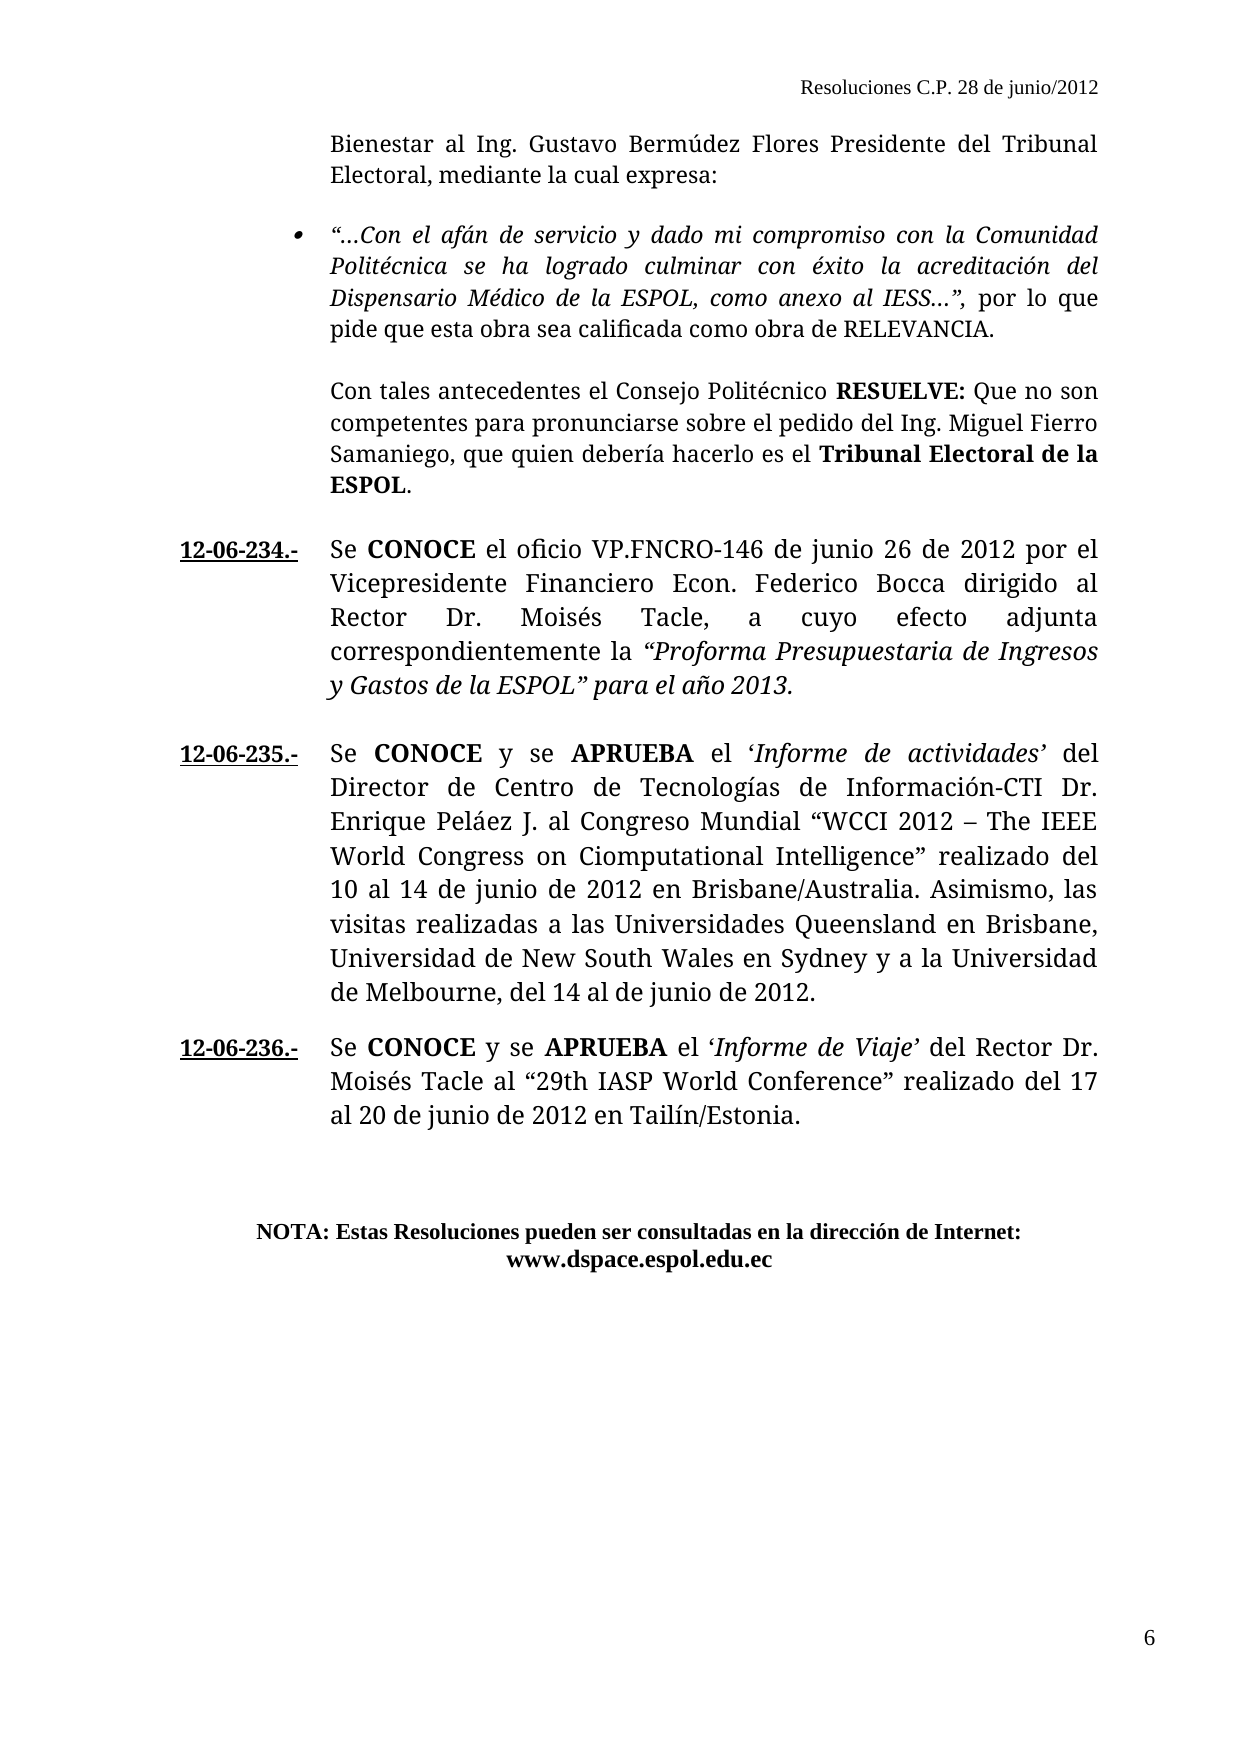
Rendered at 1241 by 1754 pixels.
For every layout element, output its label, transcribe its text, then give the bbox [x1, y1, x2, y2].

text Con tales antecedentes el Consejo Politécnico RESUELVE: Que no son competentes para pronunciarse sobre el pedido del Ing. Miguel Fierro Samaniego, que quien debería hacerlo es el Tribunal Electoral de la ESPOL. [330, 375, 1099, 500]
text 12-06-234.- Se CONOCE el oficio VP.FNCRO-146 de junio 26 de 2012 por el Vicepresidente Financiero Econ. Federico Bocca dirigido al Rector Dr. Moisés Tacle, a cuyo efecto adjunta correspondientemente la “Proforma Presupuestaria de Ingresos y Gastos de la ESPOL” para el año 2013. [180, 532, 1099, 702]
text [180, 128, 1099, 190]
list “…Con el afán de servicio y dado mi compromiso con la Comunidad Politécnica se ha logrado culminar con éxito la acreditación del Dispensario Médico de la ESPOL, como anexo al IESS…”, por lo que pide que esta obra sea calificada como obra de RELEVANCIA. [292, 219, 1099, 344]
text www.dspace.espol.edu.ec [180, 1244, 1099, 1273]
list NOTA: Estas Resoluciones pueden ser consultadas en la dirección de Internet: [180, 1218, 1099, 1244]
text 12-06-236.- Se CONOCE y se APRUEBA el ‘Informe de Viaje’ del Rector Dr. Moisés Tacle al “29th IASP World Conference” realizado del 17 al 20 de junio de 2012 en Tailín/Estonia. [180, 1029, 1099, 1131]
text 12-06-235.- Se CONOCE y se APRUEBA el ‘Informe de actividades’ del Director de Centro de Tecnologías de Información-CTI Dr. Enrique Peláez J. al Congreso Mundial “WCCI 2012 – The IEEE World Congress on Ciomputational Intelligence” realizado del 10 al 14 de junio de 2012 en Brisbane/Australia. Asimismo, las visitas realizadas a las Universidades Queensland en Brisbane, Universidad de New South Wales en Sydney y a la Universidad de Melbourne, del 14 al de junio de 2012. [180, 736, 1099, 1008]
